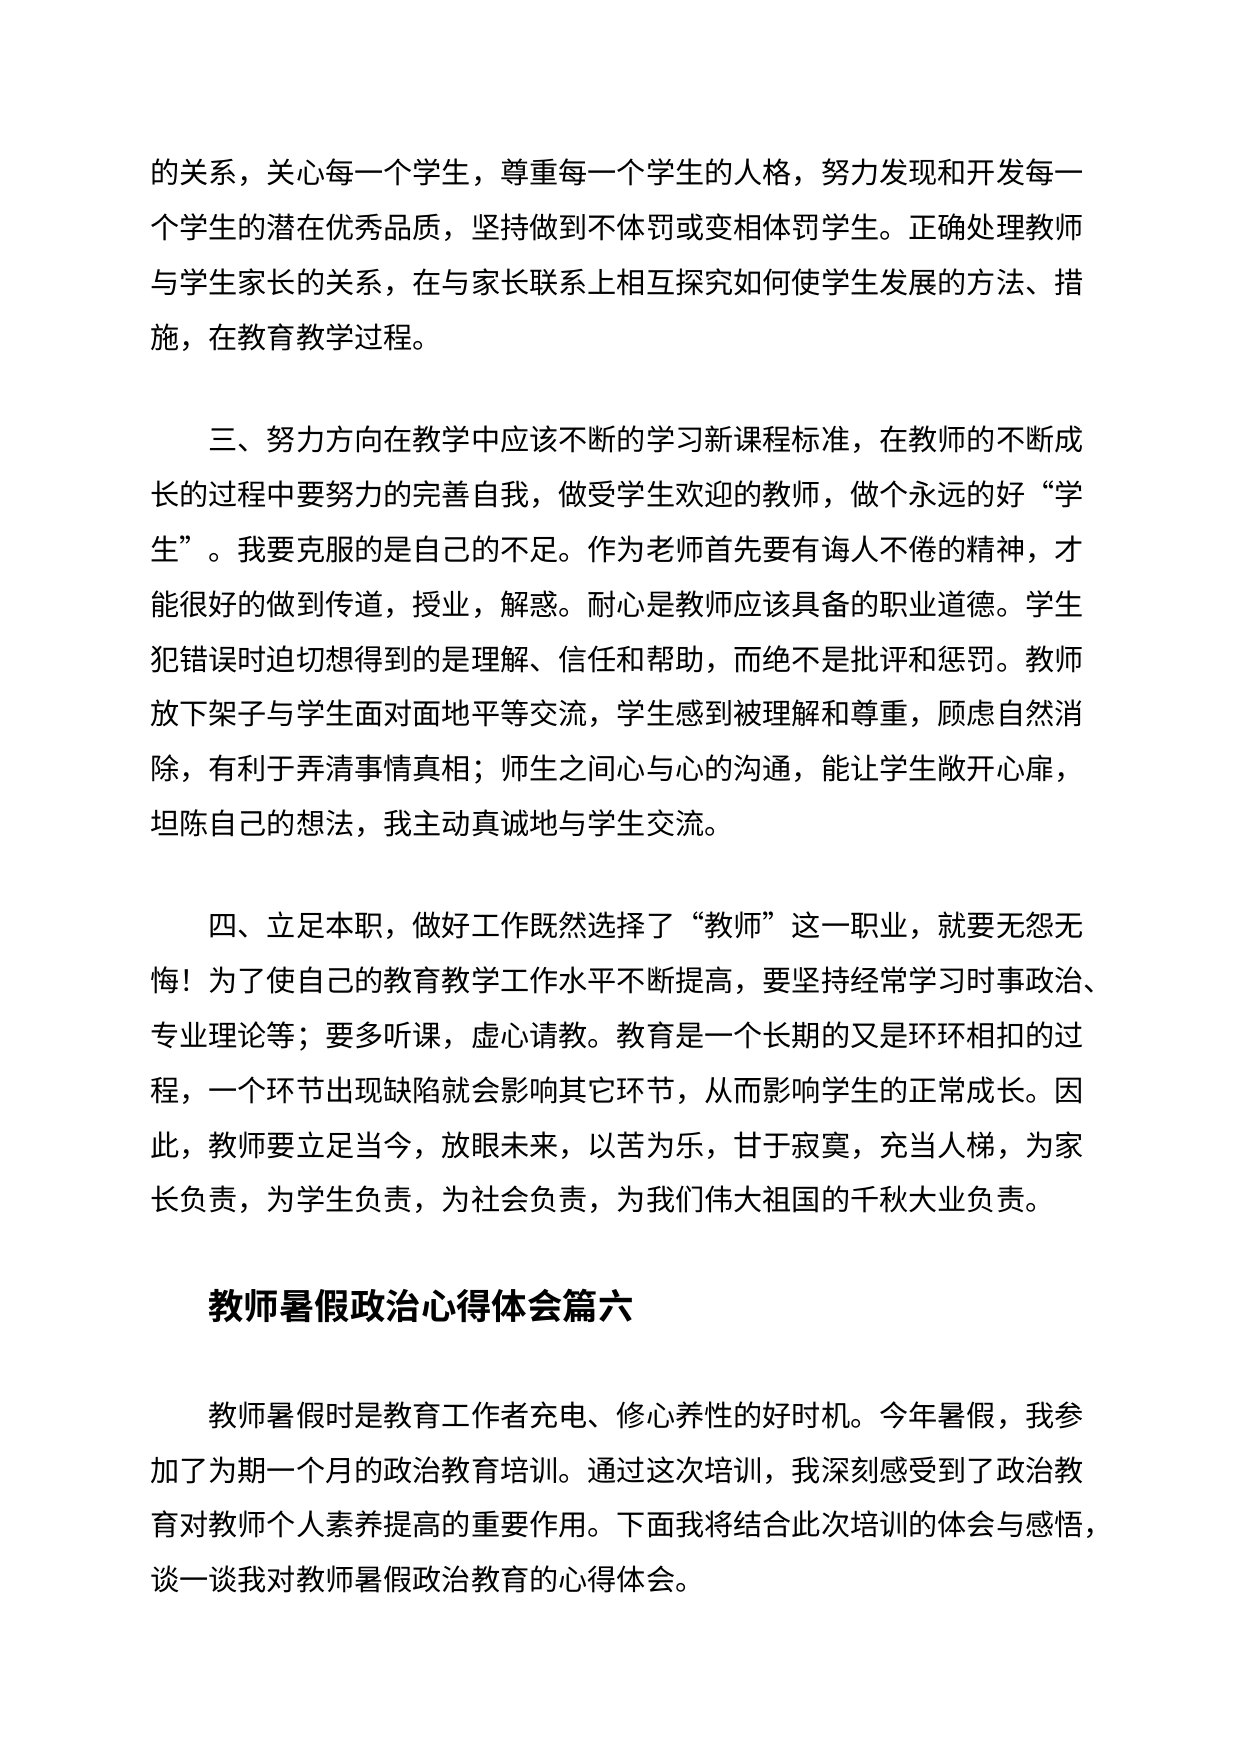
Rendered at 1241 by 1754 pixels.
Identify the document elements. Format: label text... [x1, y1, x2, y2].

text 三、努力方向在教学中应该不断的学习新课程标准，在教师的不断成长的过程中要努力的完善自我，做受学生欢迎的教师，做个永远的好“学生”。我要克服的是自己的不足。作为老师首先要有诲人不倦的精神，才能很好的做到传道，授业，解惑。耐心是教师应该具备的职业道德。学生犯错误时迫切想得到的是理解、信任和帮助，而绝不是批评和惩罚。教师放下架子与学生面对面地平等交流，学生感到被理解和尊重，顾虑自然消除，有利于弄清事情真相；师生之间心与心的沟通，能让学生敞开心扉，坦陈自己的想法，我主动真诚地与学生交流。 [150, 416, 1090, 843]
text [150, 150, 1090, 357]
text 教师暑假政治心得体会篇六 [150, 1279, 1090, 1330]
text 教师暑假时是教育工作者充电、修心养性的好时机。今年暑假，我参加了为期一个月的政治教育培训。通过这次培训，我深刻感受到了政治教育对教师个人素养提高的重要作用。下面我将结合此次培训的体会与感悟，谈一谈我对教师暑假政治教育的心得体会。 [150, 1392, 1090, 1599]
text 四、立足本职，做好工作既然选择了“教师”这一职业，就要无怨无悔！为了使自己的教育教学工作水平不断提高，要坚持经常学习时事政治、专业理论等；要多听课，虚心请教。教育是一个长期的又是环环相扣的过程，一个环节出现缺陷就会影响其它环节，从而影响学生的正常成长。因此，教师要立足当今，放眼未来，以苦为乐，甘于寂寞，充当人梯，为家长负责，为学生负责，为社会负责，为我们伟大祖国的千秋大业负责。 [150, 902, 1090, 1219]
